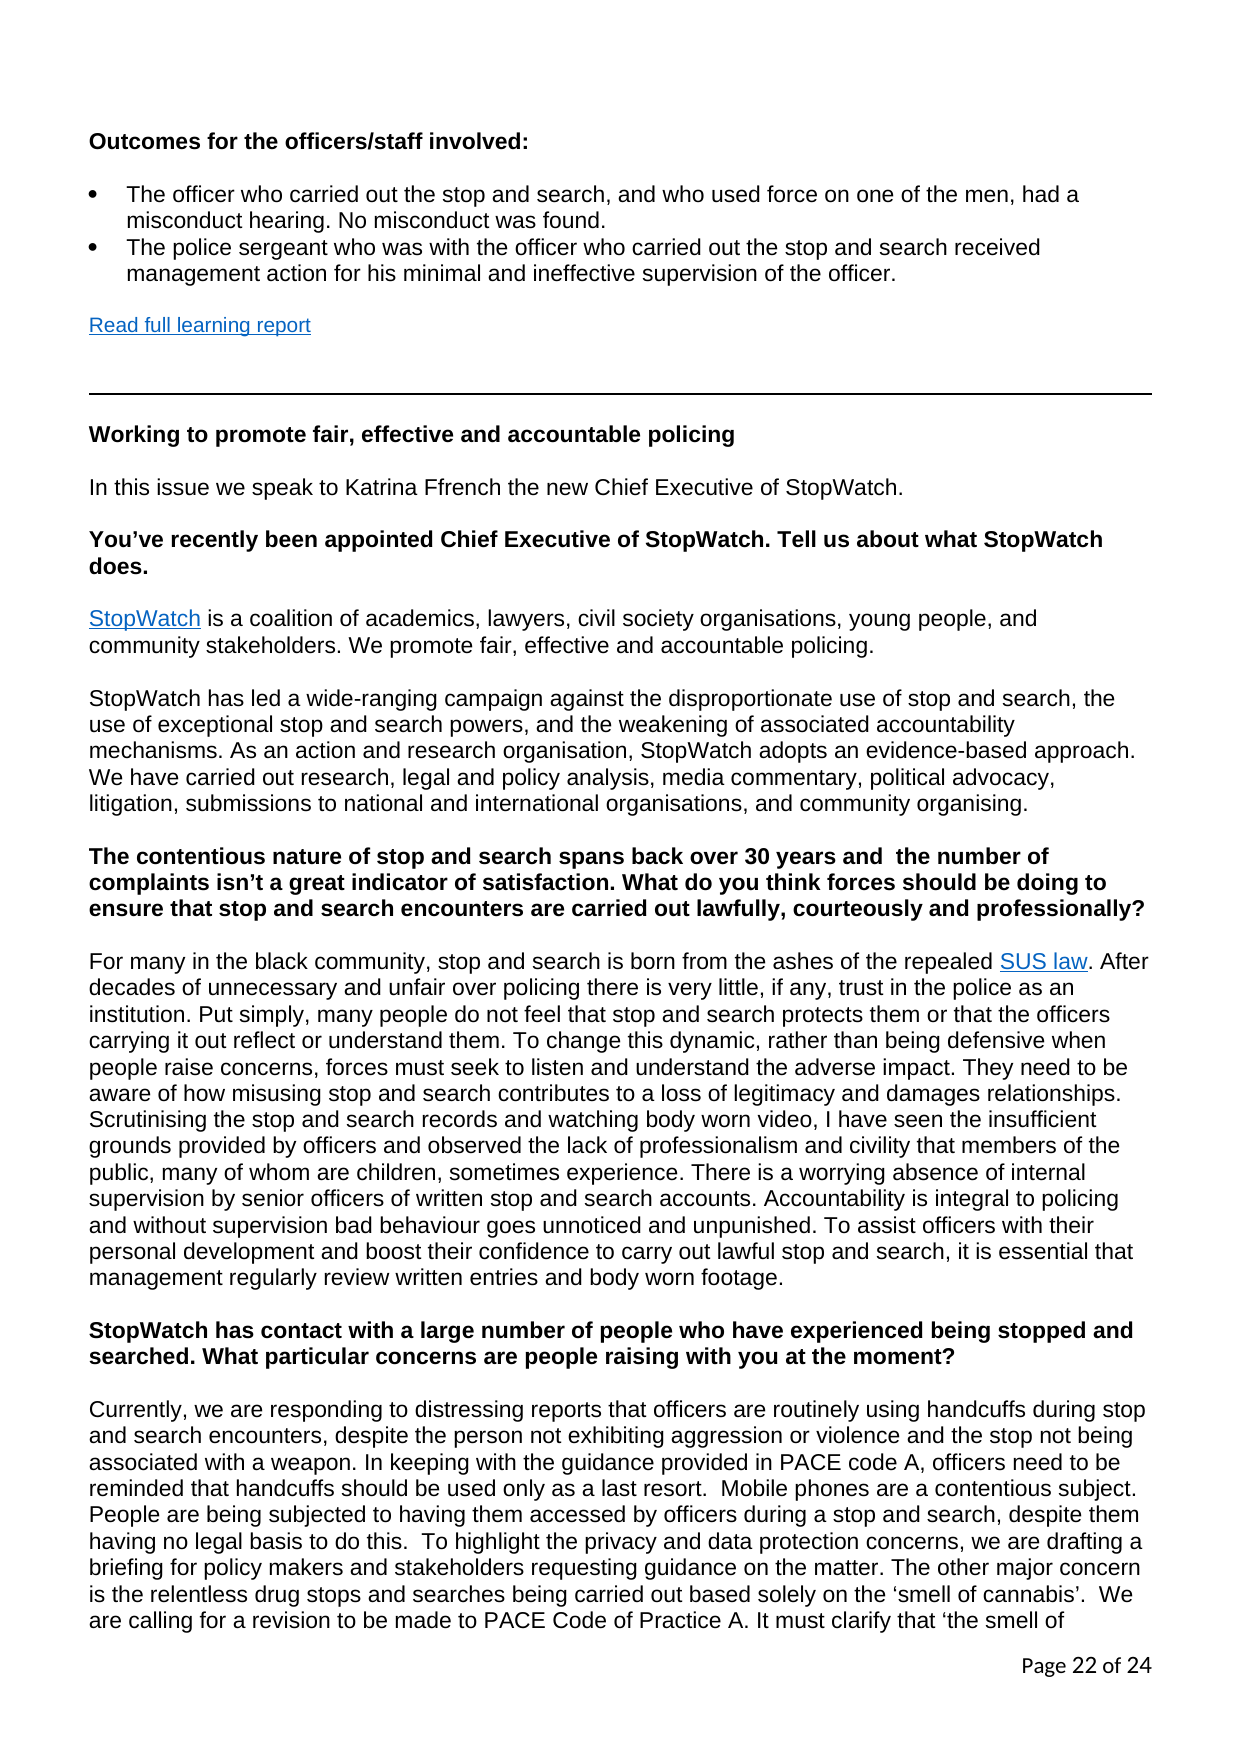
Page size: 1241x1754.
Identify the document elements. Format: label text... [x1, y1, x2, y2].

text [89, 1396, 1152, 1633]
text Read full learning report [89, 313, 1152, 337]
text StopWatch has contact with a large number of people who have experienced being stopped and searched. What particular concerns are people raising with you at the moment? [89, 1317, 1152, 1370]
text For many in the black community, stop and search is born from the ashes of the repealed SUS law. After decades of unnecessary and unfair over policing there is very little, if any, trust in the police as an institution. Put simply, many people do not feel that stop and search protects them or that the officers carrying it out reflect or understand them. To change this dynamic, rather than being defensive when people raise concerns, forces must seek to listen and understand the adverse impact. They need to be aware of how misusing stop and search contributes to a loss of legitimacy and damages relationships. Scrutinising the stop and search records and watching body worn video, I have seen the insufficient grounds provided by officers and observed the lack of professionalism and civility that members of the public, many of whom are children, sometimes experience. There is a worrying absence of internal supervision by senior officers of written stop and search accounts. Accountability is integral to policing and without supervision bad behaviour goes unnoticed and unpunished. To assist officers with their personal development and boost their confidence to carry out lawful stop and search, it is essential that management regularly review written entries and body worn footage. [89, 948, 1152, 1291]
list The police sergeant who was with the officer who carried out the stop and search received management action for his minimal and ineffective supervision of the officer. [89, 233, 1152, 286]
text StopWatch is a coalition of academics, lawyers, civil society organisations, young people, and community stakeholders. We promote fair, effective and accountable policing. [89, 605, 1152, 658]
text The contentious nature of stop and search spans back over 30 years and the number of complaints isn’t a great indicator of satisfaction. What do you think forces should be doing to ensure that stop and search encounters are carried out lawfully, courteously and professionally? [89, 843, 1152, 922]
list The officer who carried out the stop and search, and who used force on one of the men, had a misconduct hearing. No misconduct was found. [89, 181, 1152, 233]
text You’ve recently been appointed Chief Executive of StopWatch. Tell us about what StopWatch does. [89, 526, 1152, 579]
text In this issue we speak to Katrina Ffrench the new Chief Executive of StopWatch. [89, 474, 1152, 500]
text Working to promote fair, effective and accountable policing [89, 421, 1152, 447]
text Outcomes for the officers/staff involved: [89, 128, 1152, 154]
text StopWatch has led a wide-ranging campaign against the disproportionate use of stop and search, the use of exceptional stop and search powers, and the weakening of associated accountability mechanisms. As an action and research organisation, StopWatch adopts an evidence-based approach. We have carried out research, legal and policy analysis, media commentary, political advocacy, litigation, submissions to national and international organisations, and community organising. [89, 684, 1152, 816]
